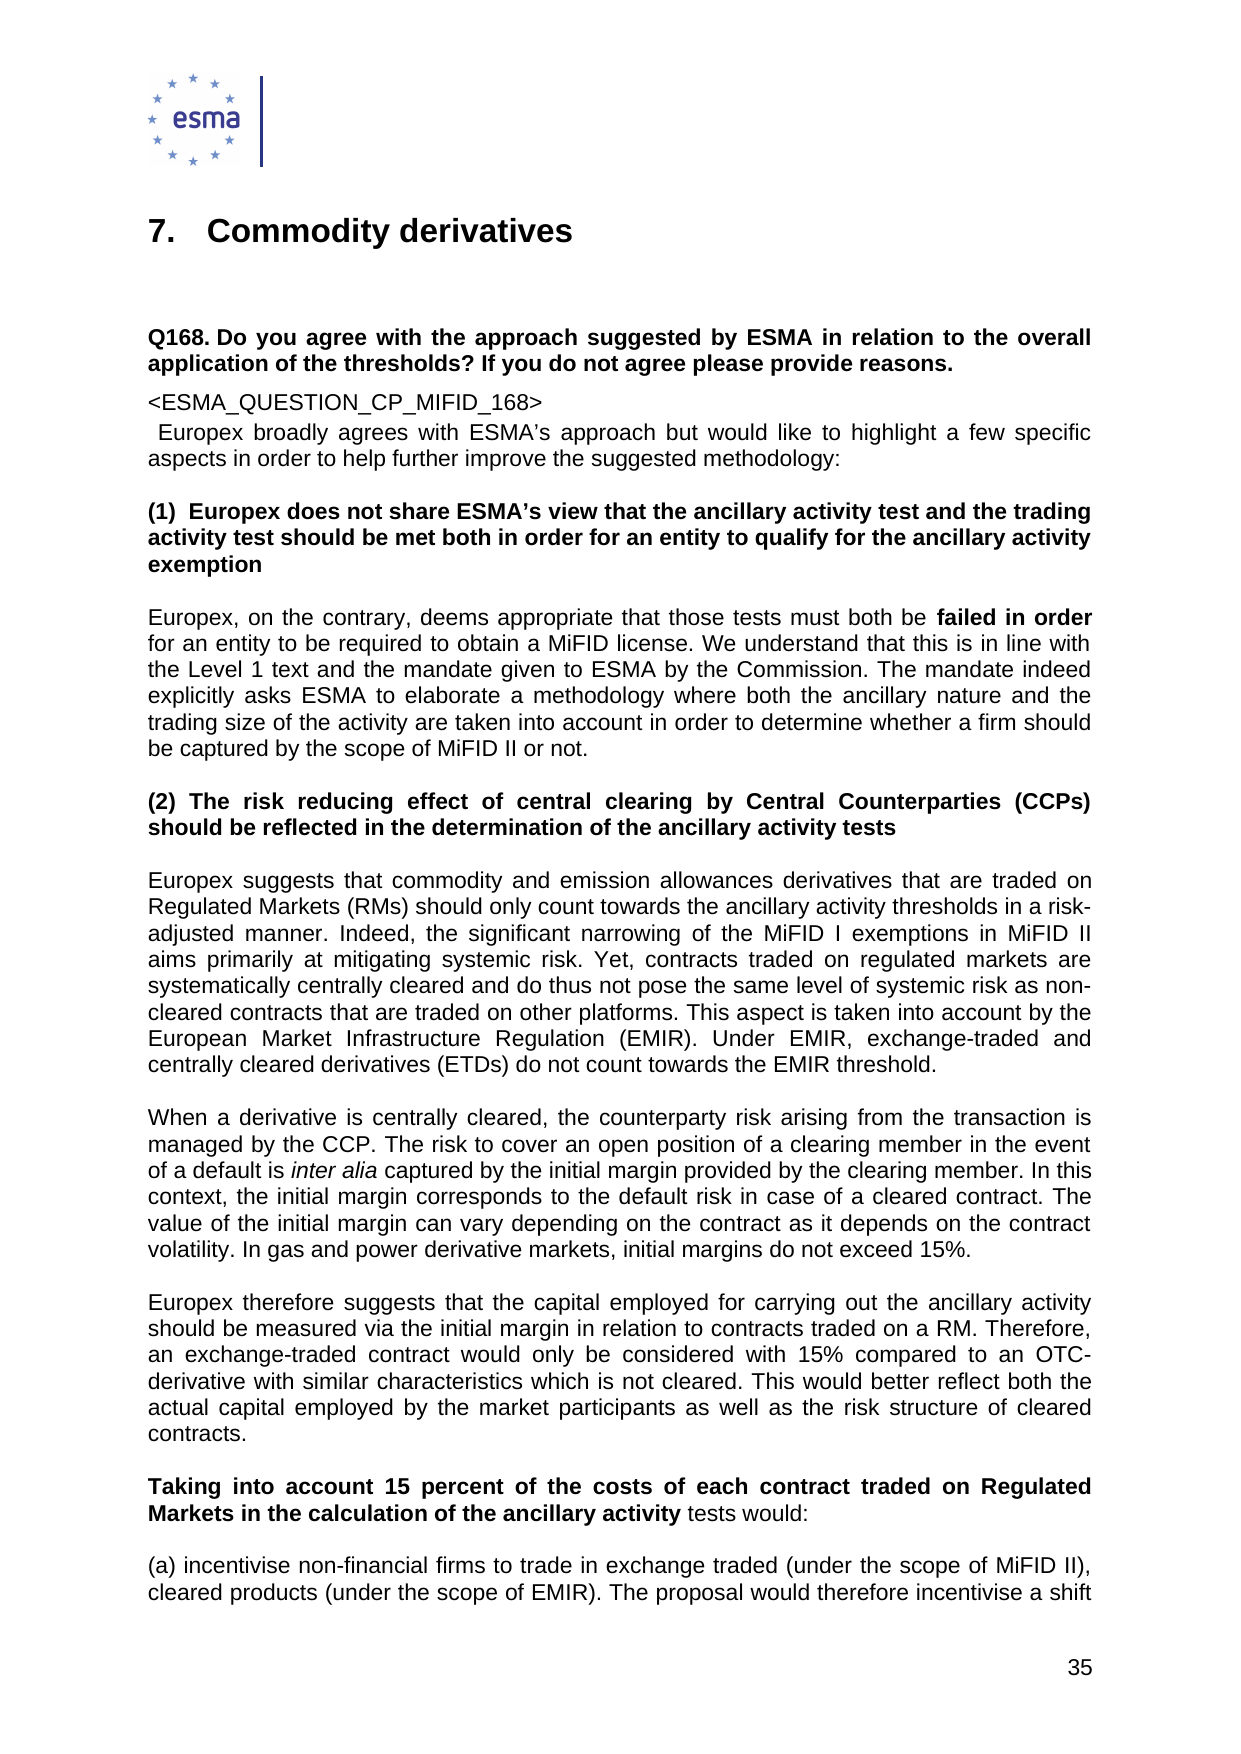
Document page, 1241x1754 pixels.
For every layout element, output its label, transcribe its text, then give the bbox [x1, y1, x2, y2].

text Europex, on the contrary, deems appropriate that those tests must both be failed in order for an entity to be required to obtain a MiFID license. We understand that this is in line with the Level 1 text and the mandate given to ESMA by the Commission. The mandate indeed explicitly asks ESMA to elaborate a methodology where both the ancillary nature and the trading size of the activity are taken into account in order to determine whether a firm should be captured by the scope of MiFID II or not. [148, 603, 1093, 762]
text <ESMA_QUESTION_CP_MIFID_168> [148, 389, 1093, 415]
text (1) Europex does not share ESMA’s view that the ancillary activity test and the trading activity test should be met both in order for an entity to qualify for the ancillary activity exemption [148, 498, 1093, 577]
text (2) The risk reducing effect of central clearing by Central Counterparties (CCPs) should be reflected in the determination of the ancillary activity tests [148, 788, 1093, 841]
text Europex suggests that commodity and emission allowances derivatives that are traded on Regulated Markets (RMs) should only count towards the ancillary activity thresholds in a risk-adjusted manner. Indeed, the significant narrowing of the MiFID I exemptions in MiFID II aims primarily at mitigating systemic risk. Yet, contracts traded on regulated markets are systematically centrally cleared and do thus not pose the same level of systemic risk as non-cleared contracts that are traded on other platforms. This aspect is taken into account by the European Market Infrastructure Regulation (EMIR). Under EMIR, exchange-traded and centrally cleared derivatives (ETDs) do not count towards the EMIR threshold. [148, 867, 1093, 1078]
title Commodity derivatives [148, 211, 1093, 249]
text Do you agree with the approach suggested by ESMA in relation to the overall application of the thresholds? If you do not agree please provide reasons. [148, 323, 1093, 376]
text When a derivative is centrally cleared, the counterparty risk arising from the transaction is managed by the CCP. The risk to cover an open position of a clearing member in the event of a default is inter alia captured by the initial margin provided by the clearing member. In this context, the initial margin corresponds to the default risk in case of a cleared contract. The value of the initial margin can vary depending on the contract as it depends on the contract volatility. In gas and power derivative markets, initial margins do not exceed 15%. [148, 1104, 1093, 1262]
text Taking into account 15 percent of the costs of each contract traded on Regulated Markets in the calculation of the ancillary activity tests would: [148, 1473, 1093, 1526]
picture [147, 73, 240, 166]
text Europex therefore suggests that the capital employed for carrying out the ancillary activity should be measured via the initial margin in relation to contracts traded on a RM. Therefore, an exchange-traded contract would only be considered with 15% compared to an OTC-derivative with similar characteristics which is not cleared. This would better reflect both the actual capital employed by the market participants as well as the risk structure of cleared contracts. [148, 1289, 1093, 1447]
text Europex broadly agrees with ESMA’s approach but would like to highlight a few specific aspects in order to help further improve the suggested methodology: [148, 419, 1093, 472]
